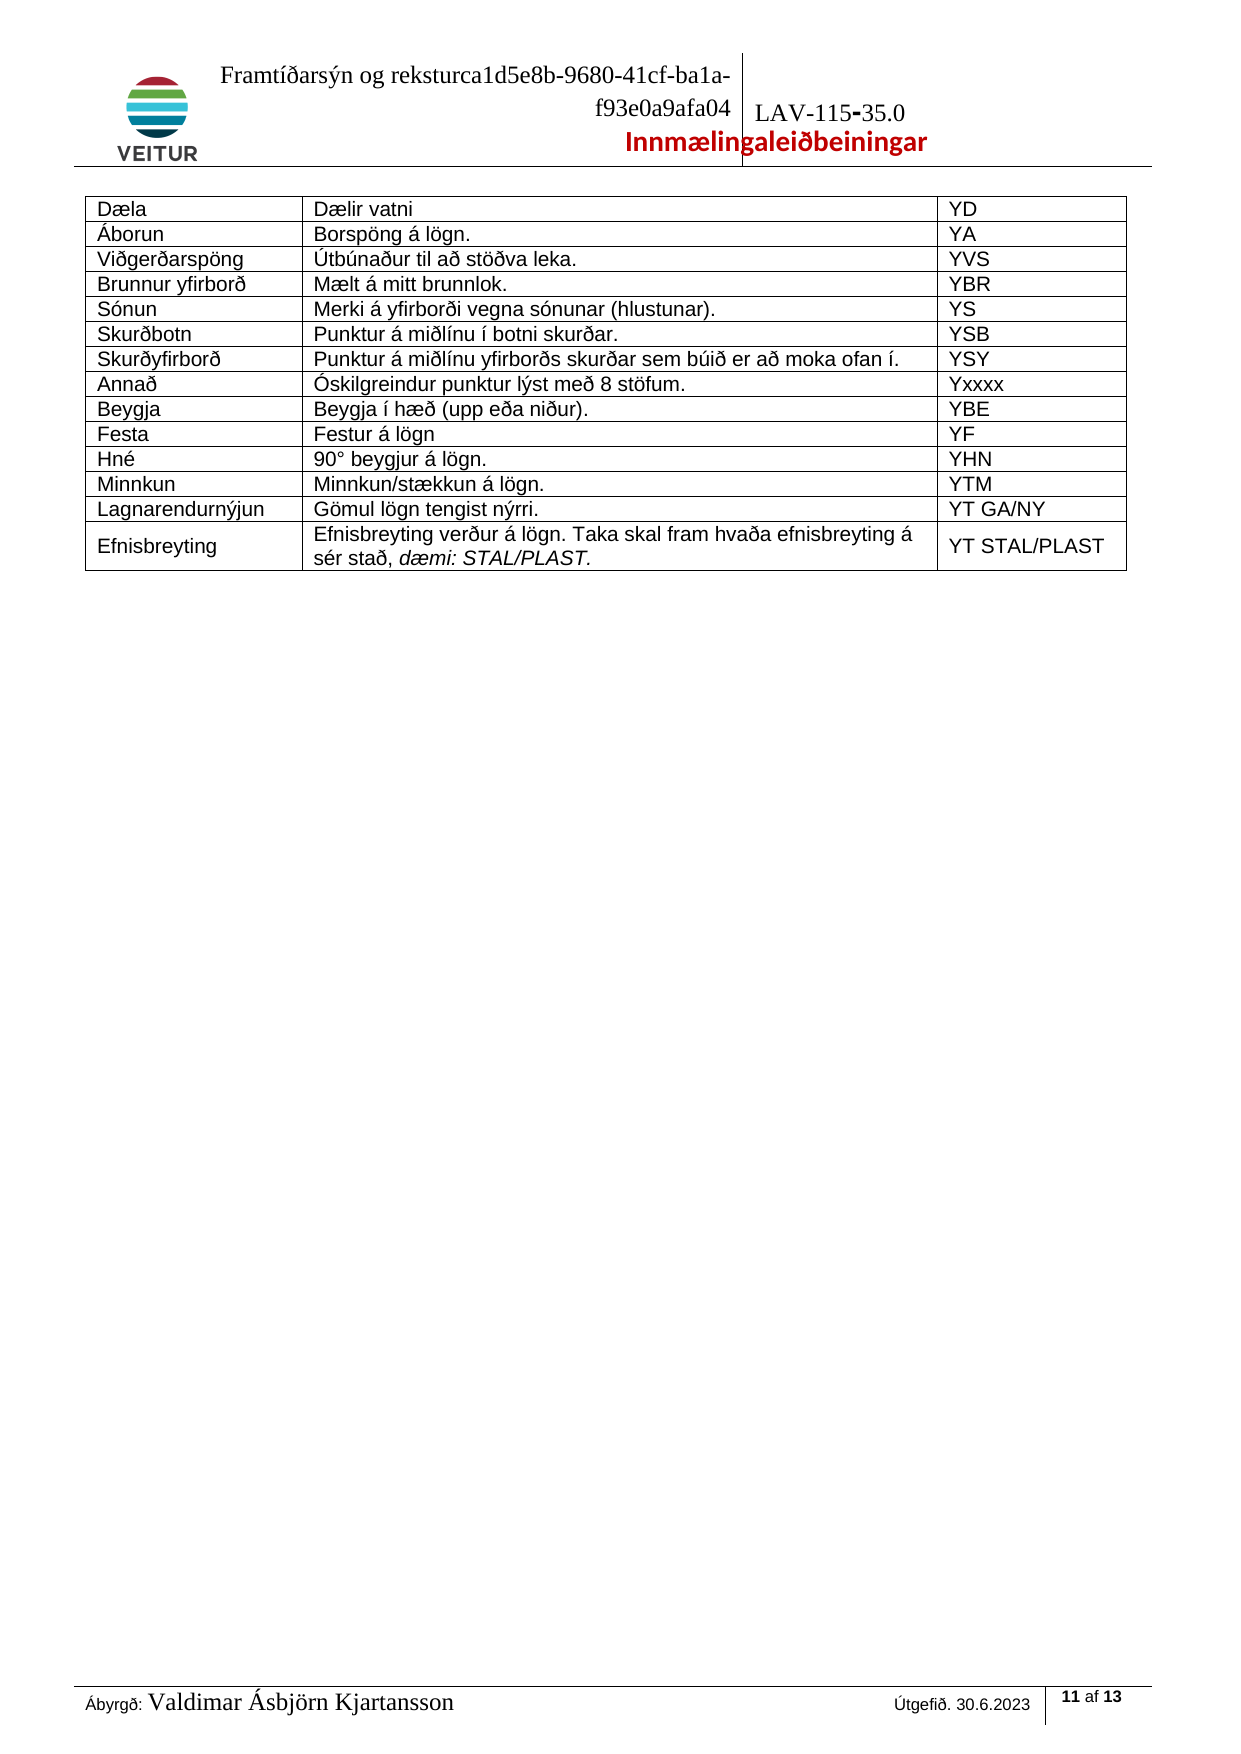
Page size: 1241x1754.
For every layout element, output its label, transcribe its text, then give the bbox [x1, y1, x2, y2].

table_cell Hné [86, 447, 302, 471]
table_cell Brunnur yfirborð [86, 272, 302, 296]
table_cell YT STAL/PLAST [938, 522, 1126, 570]
table_cell Borspöng á lögn. [303, 222, 937, 246]
table_cell YA [938, 222, 1126, 246]
table_cell Minnkun/stækkun á lögn. [303, 472, 937, 496]
table_cell Yxxxx [938, 372, 1126, 396]
table_cell Minnkun [86, 472, 302, 496]
table_cell Annað [86, 372, 302, 396]
picture [111, 71, 203, 166]
table_cell YS [938, 297, 1126, 321]
table_cell YBE [938, 397, 1126, 421]
table_cell Punktur á miðlínu yfirborðs skurðar sem búið er að moka ofan í. [303, 347, 937, 371]
table_cell YHN [938, 447, 1126, 471]
table_cell Áborun [86, 222, 302, 246]
table_cell Merki á yfirborði vegna sónunar (hlustunar). [303, 297, 937, 321]
table_cell Beygja í hæð (upp eða niður). [303, 397, 937, 421]
table_cell Efnisbreyting [86, 522, 302, 570]
table_cell Festur á lögn [303, 422, 937, 446]
table_cell Óskilgreindur punktur lýst með 8 stöfum. [303, 372, 937, 396]
table_cell YVS [938, 247, 1126, 271]
table_cell Dæla [86, 197, 302, 221]
table_cell Efnisbreyting verður á lögn. Taka skal fram hvaða efnisbreyting á sér stað, dæmi: STAL/PLAST. [303, 522, 937, 570]
table_cell YTM [938, 472, 1126, 496]
table_cell YD [938, 197, 1126, 221]
table_cell Útbúnaður til að stöðva leka. [303, 247, 937, 271]
table_cell Beygja [86, 397, 302, 421]
table_cell Mælt á mitt brunnlok. [303, 272, 937, 296]
table_cell YSB [938, 322, 1126, 346]
table_cell Sónun [86, 297, 302, 321]
table_cell YF [938, 422, 1126, 446]
table_cell Festa [86, 422, 302, 446]
table_cell Skurðbotn [86, 322, 302, 346]
table_cell Skurðyfirborð [86, 347, 302, 371]
table_cell Punktur á miðlínu í botni skurðar. [303, 322, 937, 346]
table_cell 90° beygjur á lögn. [303, 447, 937, 471]
table_cell YT GA/NY [938, 497, 1126, 521]
table_cell Gömul lögn tengist nýrri. [303, 497, 937, 521]
table_cell Viðgerðarspöng [86, 247, 302, 271]
table_cell Lagnarendurnýjun [86, 497, 302, 521]
table_cell YBR [938, 272, 1126, 296]
table_cell YSY [938, 347, 1126, 371]
table_cell Dælir vatni [303, 197, 937, 221]
